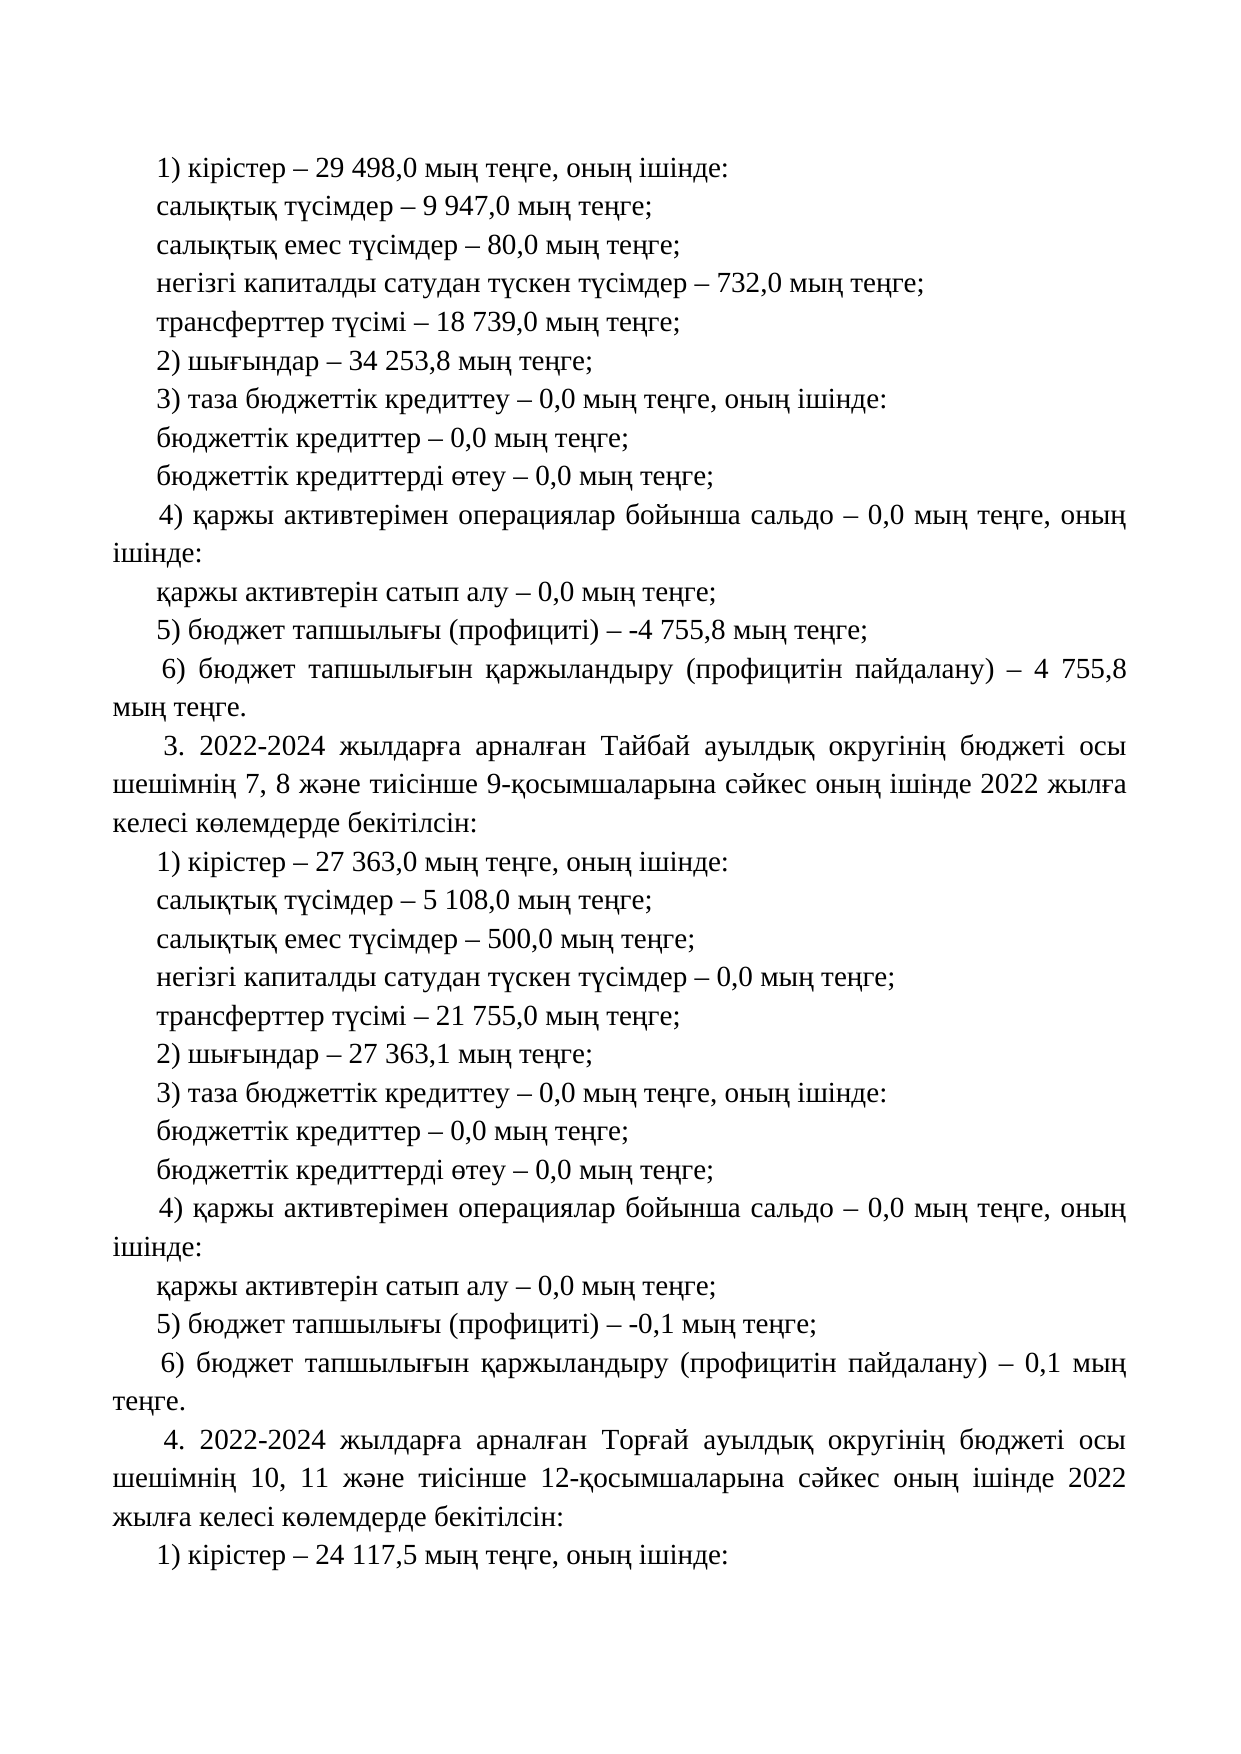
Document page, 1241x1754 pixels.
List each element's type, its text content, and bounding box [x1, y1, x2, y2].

text негізгі капиталды сатудан түскен түсімдер – 0,0 мың теңге; [112, 959, 1128, 993]
text қаржы активтерін сатып алу – 0,0 мың теңге; [112, 1268, 1128, 1301]
text 6) бюджет тапшылығын қаржыландыру (профицитін пайдалану) – 4 755,8 мың теңге. [112, 651, 1128, 723]
text салықтық емес түсімдер – 80,0 мың теңге; [112, 227, 1128, 261]
text салықтық емес түсімдер – 500,0 мың теңге; [112, 921, 1128, 954]
text 2) шығындар – 34 253,8 мың теңге; [112, 343, 1128, 376]
text 1) кірістер – 27 363,0 мың теңге, оның ішінде: [112, 844, 1128, 877]
text 3. 2022-2024 жылдарға арналған Тайбай ауылдық округінің бюджеті осы шешімнің 7, 8 және тиісінше 9-қосымшаларына сәйкес оның ішінде 2022 жылға келесі көлемдерде бекітілсін: [112, 728, 1128, 839]
text трансферттер түсімі – 18 739,0 мың теңге; [112, 304, 1128, 338]
text 4) қаржы активтерiмен операциялар бойынша сальдо – 0,0 мың теңге, оның ішінде: [112, 497, 1128, 569]
text 5) бюджет тапшылығы (профициті) – -0,1 мың теңге; [112, 1306, 1128, 1340]
text негізгі капиталды сатудан түскен түсімдер – 732,0 мың теңге; [112, 266, 1128, 299]
text 3) таза бюджеттік кредиттеу – 0,0 мың теңге, оның ішінде: [112, 381, 1128, 415]
text 4) қаржы активтерiмен операциялар бойынша сальдо – 0,0 мың теңге, оның ішінде: [112, 1191, 1128, 1263]
text салықтық түсімдер – 5 108,0 мың теңге; [112, 882, 1128, 916]
text 1) кірістер – 29 498,0 мың теңге, оның ішінде: [112, 150, 1128, 183]
text 3) таза бюджеттік кредиттеу – 0,0 мың теңге, оның ішінде: [112, 1075, 1128, 1108]
text 5) бюджет тапшылығы (профициті) – -4 755,8 мың теңге; [112, 612, 1128, 646]
text 1) кірістер – 24 117,5 мың теңге, оның ішінде: [112, 1537, 1128, 1571]
text бюджеттік кредиттер – 0,0 мың теңге; [112, 420, 1128, 453]
text бюджеттік кредиттерді өтеу – 0,0 мың теңге; [112, 1152, 1128, 1186]
text бюджеттік кредиттер – 0,0 мың теңге; [112, 1113, 1128, 1147]
text 2) шығындар – 27 363,1 мың теңге; [112, 1036, 1128, 1070]
text 6) бюджет тапшылығын қаржыландыру (профицитін пайдалану) – 0,1 мың теңге. [112, 1345, 1128, 1417]
text 4. 2022-2024 жылдарға арналған Торғай ауылдық округінің бюджеті осы шешімнің 10, 11 және тиісінше 12-қосымшаларына сәйкес оның ішінде 2022 жылға келесі көлемдерде бекітілсін: [112, 1422, 1128, 1532]
text салықтық түсімдер – 9 947,0 мың теңге; [112, 188, 1128, 222]
text қаржы активтерін сатып алу – 0,0 мың теңге; [112, 574, 1128, 607]
text бюджеттік кредиттерді өтеу – 0,0 мың теңге; [112, 458, 1128, 492]
text трансферттер түсімі – 21 755,0 мың теңге; [112, 998, 1128, 1031]
